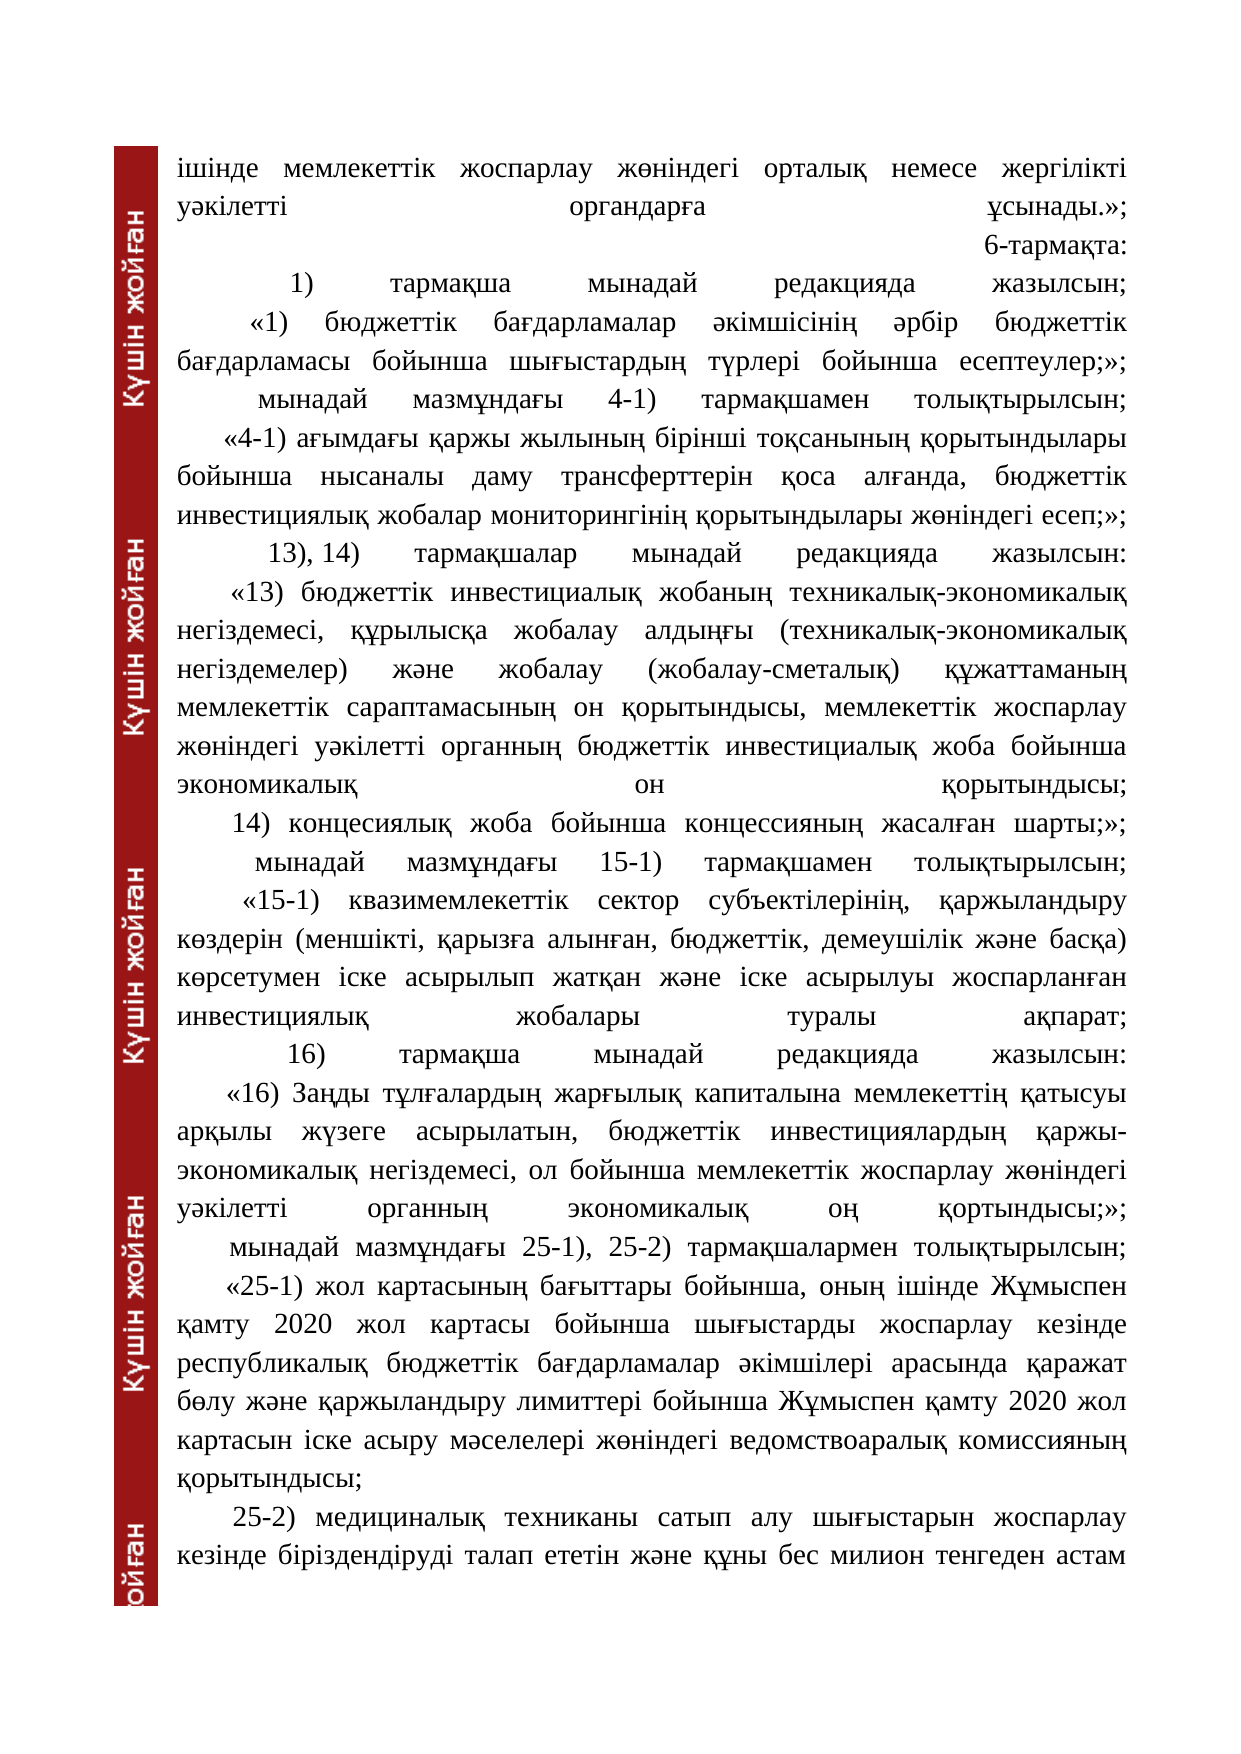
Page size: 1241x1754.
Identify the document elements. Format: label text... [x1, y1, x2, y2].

picture [114, 146, 158, 150]
picture [114, 1571, 158, 1606]
